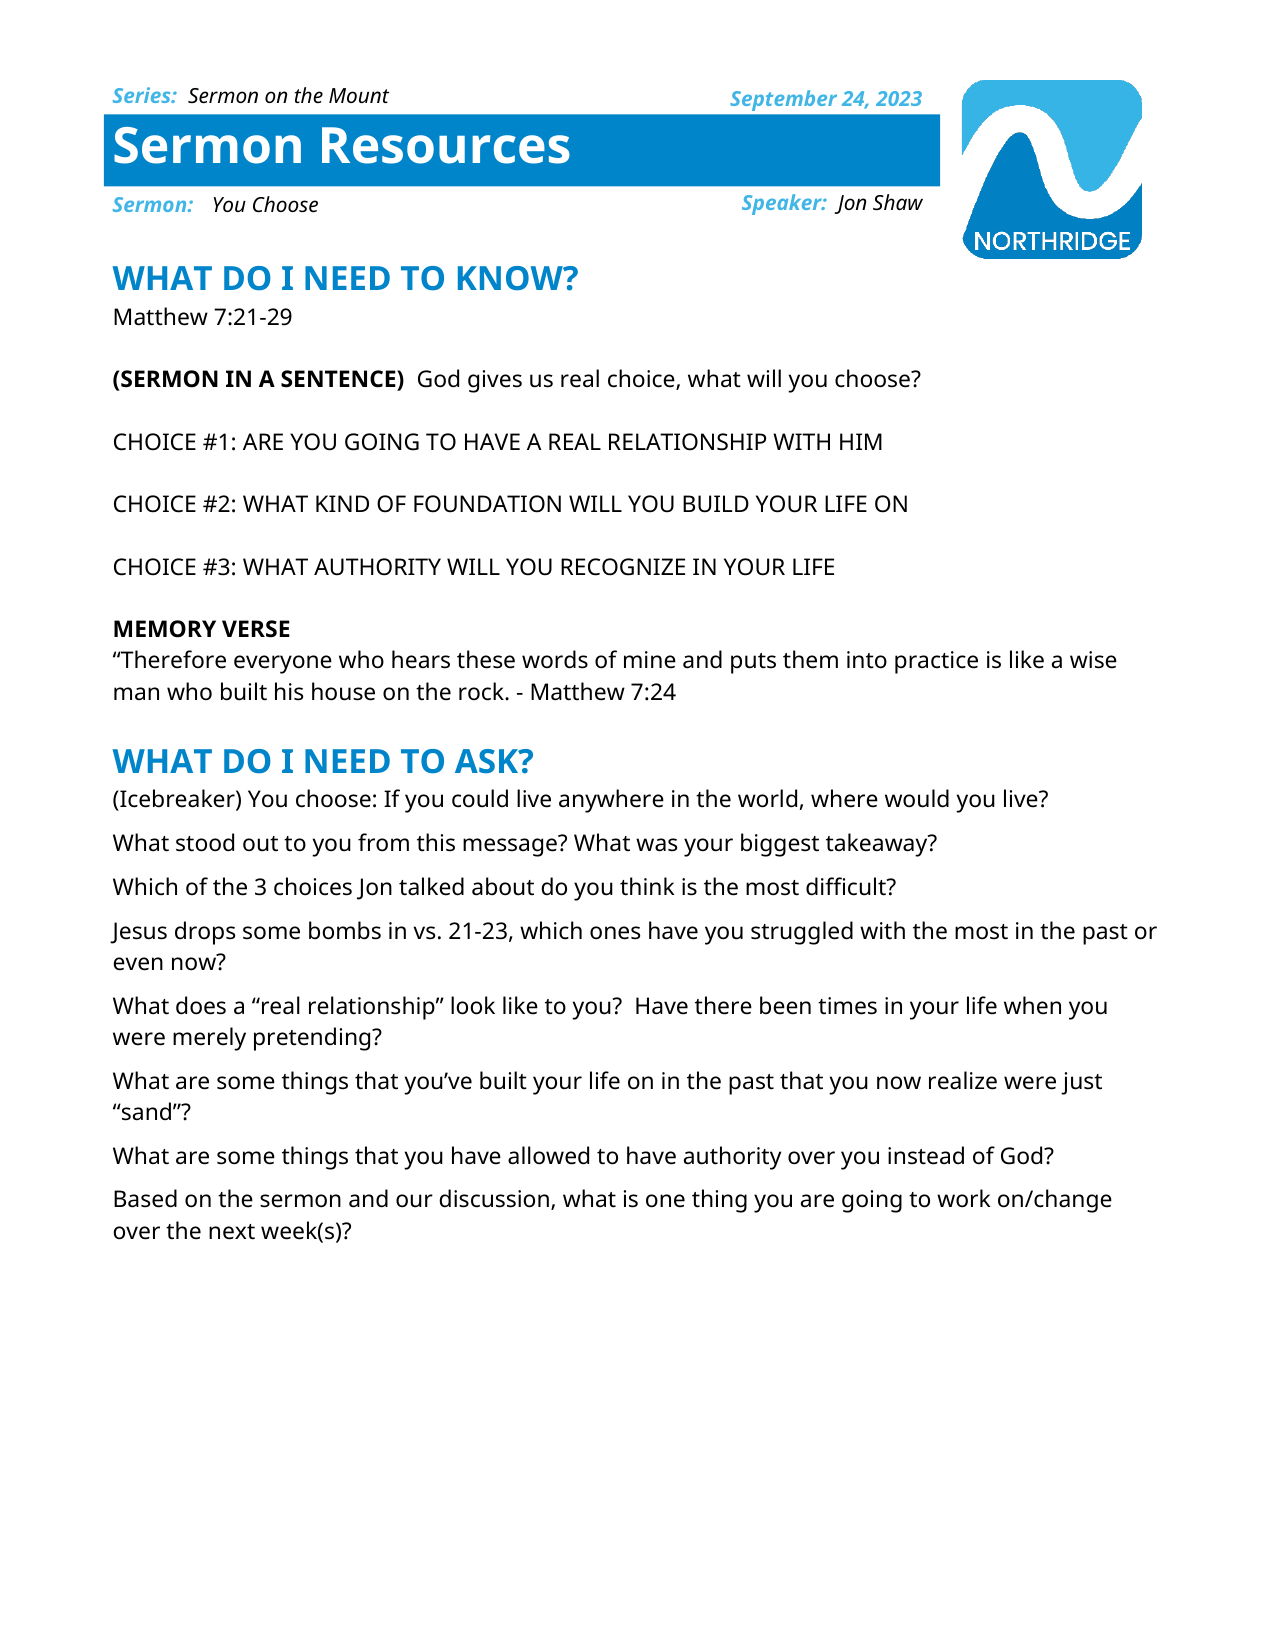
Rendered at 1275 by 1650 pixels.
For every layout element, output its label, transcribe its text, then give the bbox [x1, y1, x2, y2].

text WHAT DO I NEED TO ASK? [112, 738, 1162, 783]
text What stood out to you from this message? What was your biggest takeaway? [112, 827, 1162, 858]
text Which of the 3 choices Jon talked about do you think is the most difficult? [112, 871, 1162, 902]
text What does a “real relationship” look like to you? Have there been times in your life when you were merely pretending? [112, 989, 1162, 1052]
text Based on the sermon and our discussion, what is one thing you are going to work on/change over the next week(s)? [112, 1183, 1162, 1246]
text What are some things that you’ve built your life on in the past that you now realize were just “sand”? [112, 1064, 1162, 1127]
text MEMORY VERSE [112, 613, 1162, 644]
picture [953, 72, 1152, 270]
text What are some things that you have allowed to have authority over you instead of God? [112, 1139, 1162, 1171]
text WHAT DO I NEED TO KNOW? [112, 255, 1162, 300]
text Matthew 7:21-29 [112, 300, 1162, 332]
text CHOICE #2: WHAT KIND OF FOUNDATION WILL YOU BUILD YOUR LIFE ON [112, 488, 1162, 519]
text (Icebreaker) You choose: If you could live anywhere in the world, where would you live? [112, 783, 1162, 814]
text Jesus drops some bombs in vs. 21-23, which ones have you struggled with the most in the past or even now? [112, 914, 1162, 977]
text CHOICE #3: WHAT AUTHORITY WILL YOU RECOGNIZE IN YOUR LIFE [112, 550, 1162, 582]
text “Therefore everyone who hears these words of mine and puts them into practice is like a wise man who built his house on the rock. - Matthew 7:24 [112, 644, 1162, 707]
text CHOICE #1: ARE YOU GOING TO HAVE A REAL RELATIONSHIP WITH HIM [112, 425, 1162, 457]
text (SERMON IN A SENTENCE) God gives us real choice, what will you choose? [112, 363, 1162, 394]
